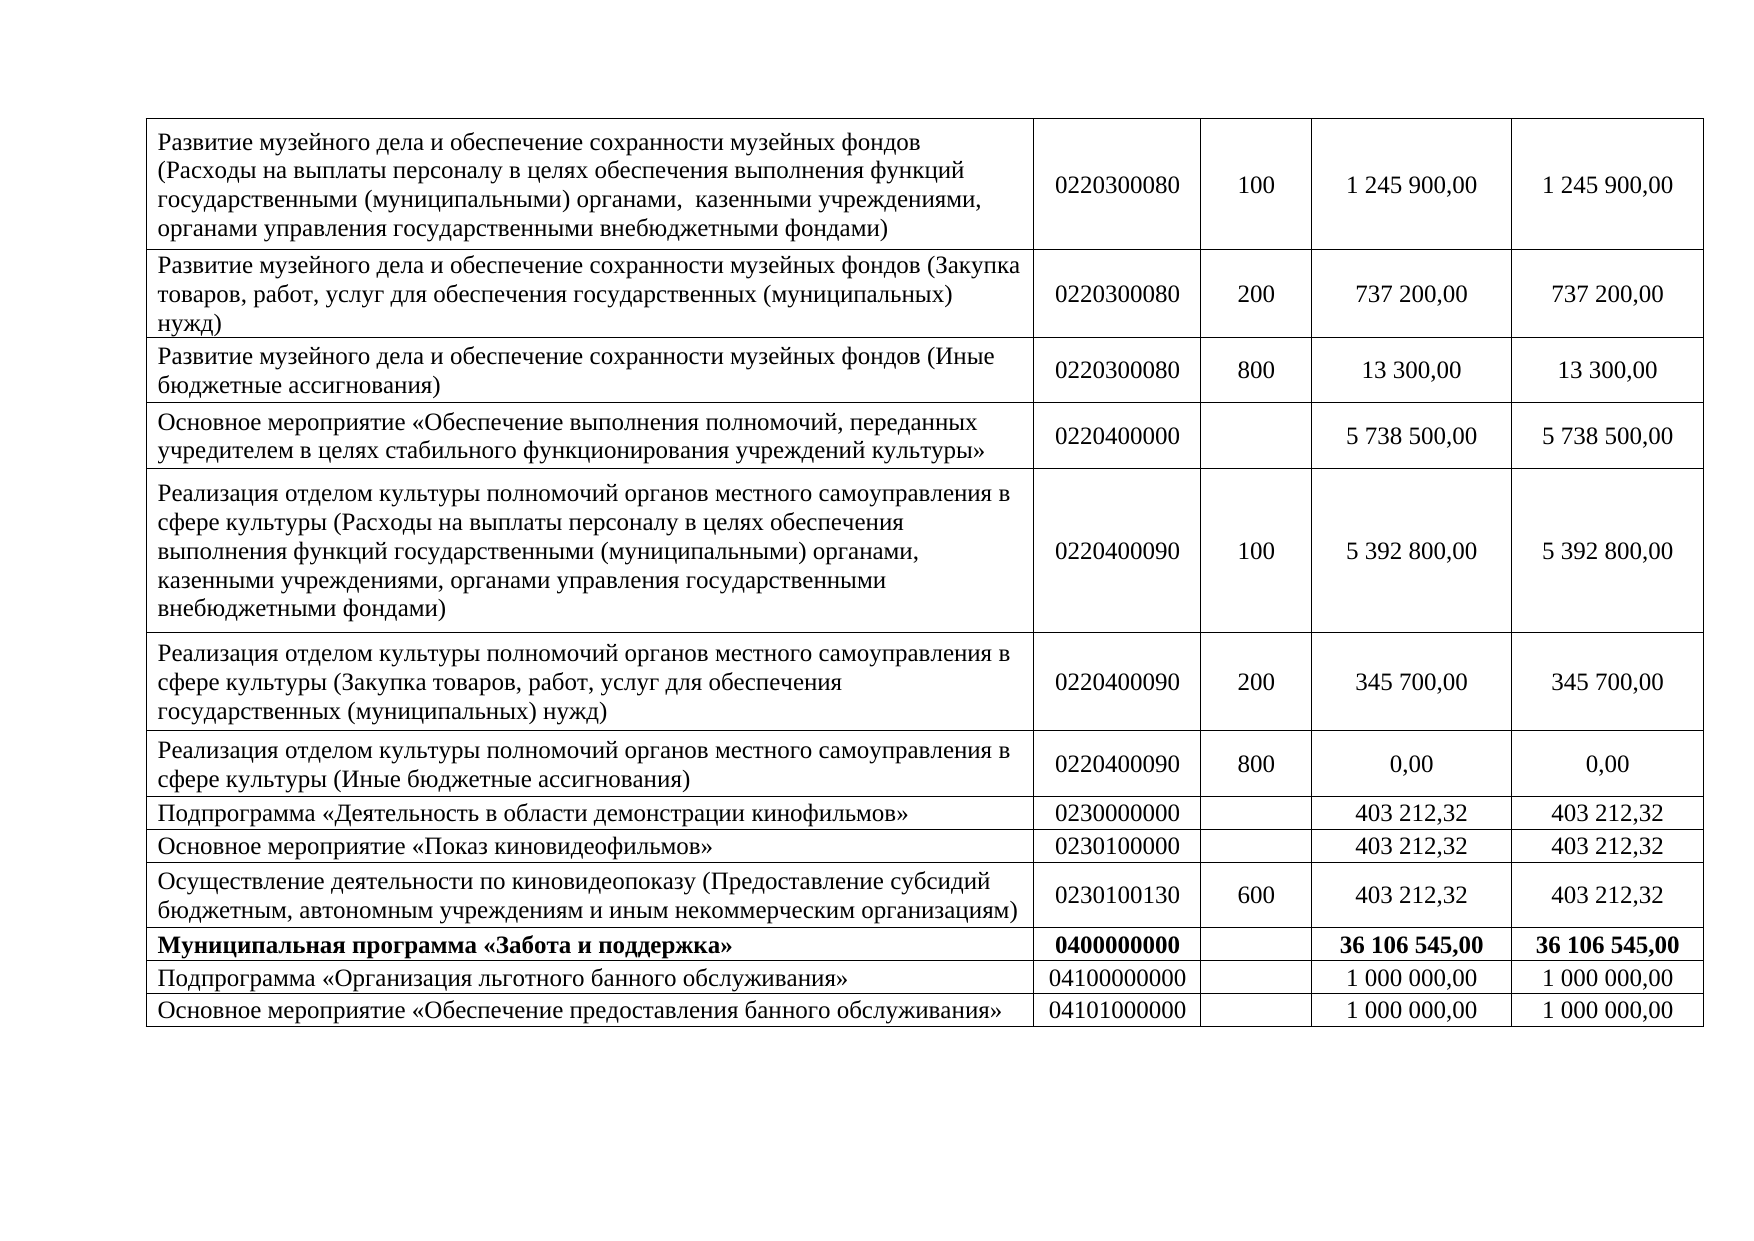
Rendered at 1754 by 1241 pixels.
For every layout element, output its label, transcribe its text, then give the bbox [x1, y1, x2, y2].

table_cell [1201, 961, 1311, 993]
table_cell 0230100000 [1034, 830, 1200, 862]
table_cell 0400000000 [1034, 928, 1200, 960]
table_cell 1 245 900,00 [1312, 119, 1511, 249]
table_cell 5 738 500,00 [1512, 403, 1703, 468]
table_cell [1201, 797, 1311, 829]
table_cell 1 000 000,00 [1512, 961, 1703, 993]
table_cell Муниципальная программа «Забота и поддержка» [147, 928, 1033, 960]
table_cell 36 106 545,00 [1512, 928, 1703, 960]
table_cell 5 738 500,00 [1312, 403, 1511, 468]
table_cell Основное мероприятие «Показ киновидеофильмов» [147, 830, 1033, 862]
table_cell 5 392 800,00 [1312, 469, 1511, 632]
table_cell 800 [1201, 731, 1311, 796]
table_cell 04101000000 [1034, 994, 1200, 1026]
table_cell Реализация отделом культуры полномочий органов местного самоуправления в сфере культуры (Расходы на выплаты персоналу в целях обеспечения выполнения функций государственными (муниципальными) органами, казенными учреждениями, органами управления государственными внебюджетными фондами) [147, 469, 1033, 632]
table_cell 0220400090 [1034, 633, 1200, 730]
table_cell 403 212,32 [1512, 863, 1703, 927]
table_cell Основное мероприятие «Обеспечение выполнения полномочий, переданных учредителем в целях стабильного функционирования учреждений культуры» [147, 403, 1033, 468]
table_cell 1 000 000,00 [1312, 961, 1511, 993]
table_cell 04100000000 [1034, 961, 1200, 993]
table_cell 403 212,32 [1312, 797, 1511, 829]
table_cell 200 [1201, 250, 1311, 337]
table_cell 13 300,00 [1512, 338, 1703, 402]
table_cell Реализация отделом культуры полномочий органов местного самоуправления в сфере культуры (Закупка товаров, работ, услуг для обеспечения государственных (муниципальных) нужд) [147, 633, 1033, 730]
table_cell 737 200,00 [1512, 250, 1703, 337]
table_cell 403 212,32 [1512, 797, 1703, 829]
table_cell 1 000 000,00 [1512, 994, 1703, 1026]
table_cell 403 212,32 [1312, 863, 1511, 927]
table_cell 0220400090 [1034, 731, 1200, 796]
table_cell 0230000000 [1034, 797, 1200, 829]
table_cell 737 200,00 [1312, 250, 1511, 337]
table_cell 0220300080 [1034, 119, 1200, 249]
table_cell 345 700,00 [1312, 633, 1511, 730]
table_cell Развитие музейного дела и обеспечение сохранности музейных фондов (Закупка товаров, работ, услуг для обеспечения государственных (муниципальных) нужд) [147, 250, 1033, 337]
table_cell Развитие музейного дела и обеспечение сохранности музейных фондов (Расходы на выплаты персоналу в целях обеспечения выполнения функций государственными (муниципальными) органами, казенными учреждениями, органами управления государственными внебюджетными фондами) [147, 119, 1033, 249]
table_cell 13 300,00 [1312, 338, 1511, 402]
table_cell 100 [1201, 469, 1311, 632]
table_cell 0,00 [1512, 731, 1703, 796]
table_cell 0220400090 [1034, 469, 1200, 632]
table_cell 600 [1201, 863, 1311, 927]
table_cell 100 [1201, 119, 1311, 249]
table_cell 0220400000 [1034, 403, 1200, 468]
table_cell Реализация отделом культуры полномочий органов местного самоуправления в сфере культуры (Иные бюджетные ассигнования) [147, 731, 1033, 796]
table_cell Подпрограмма «Организация льготного банного обслуживания» [147, 961, 1033, 993]
table_cell 345 700,00 [1512, 633, 1703, 730]
table_cell [1201, 830, 1311, 862]
table_cell 403 212,32 [1512, 830, 1703, 862]
table_cell 0,00 [1312, 731, 1511, 796]
table_cell Развитие музейного дела и обеспечение сохранности музейных фондов (Иные бюджетные ассигнования) [147, 338, 1033, 402]
table_cell 1 000 000,00 [1312, 994, 1511, 1026]
table_cell 200 [1201, 633, 1311, 730]
table_cell 1 245 900,00 [1512, 119, 1703, 249]
table_cell 800 [1201, 338, 1311, 402]
table_cell [1201, 403, 1311, 468]
table_cell 0220300080 [1034, 338, 1200, 402]
table_cell [1201, 928, 1311, 960]
table_cell Подпрограмма «Деятельность в области демонстрации кинофильмов» [147, 797, 1033, 829]
table_cell 5 392 800,00 [1512, 469, 1703, 632]
table_cell 0220300080 [1034, 250, 1200, 337]
table_cell 36 106 545,00 [1312, 928, 1511, 960]
table_cell 403 212,32 [1312, 830, 1511, 862]
table_cell 0230100130 [1034, 863, 1200, 927]
table_cell Осуществление деятельности по киновидеопоказу (Предоставление субсидий бюджетным, автономным учреждениям и иным некоммерческим организациям) [147, 863, 1033, 927]
table_cell [1201, 994, 1311, 1026]
table_cell Основное мероприятие «Обеспечение предоставления банного обслуживания» [147, 994, 1033, 1026]
